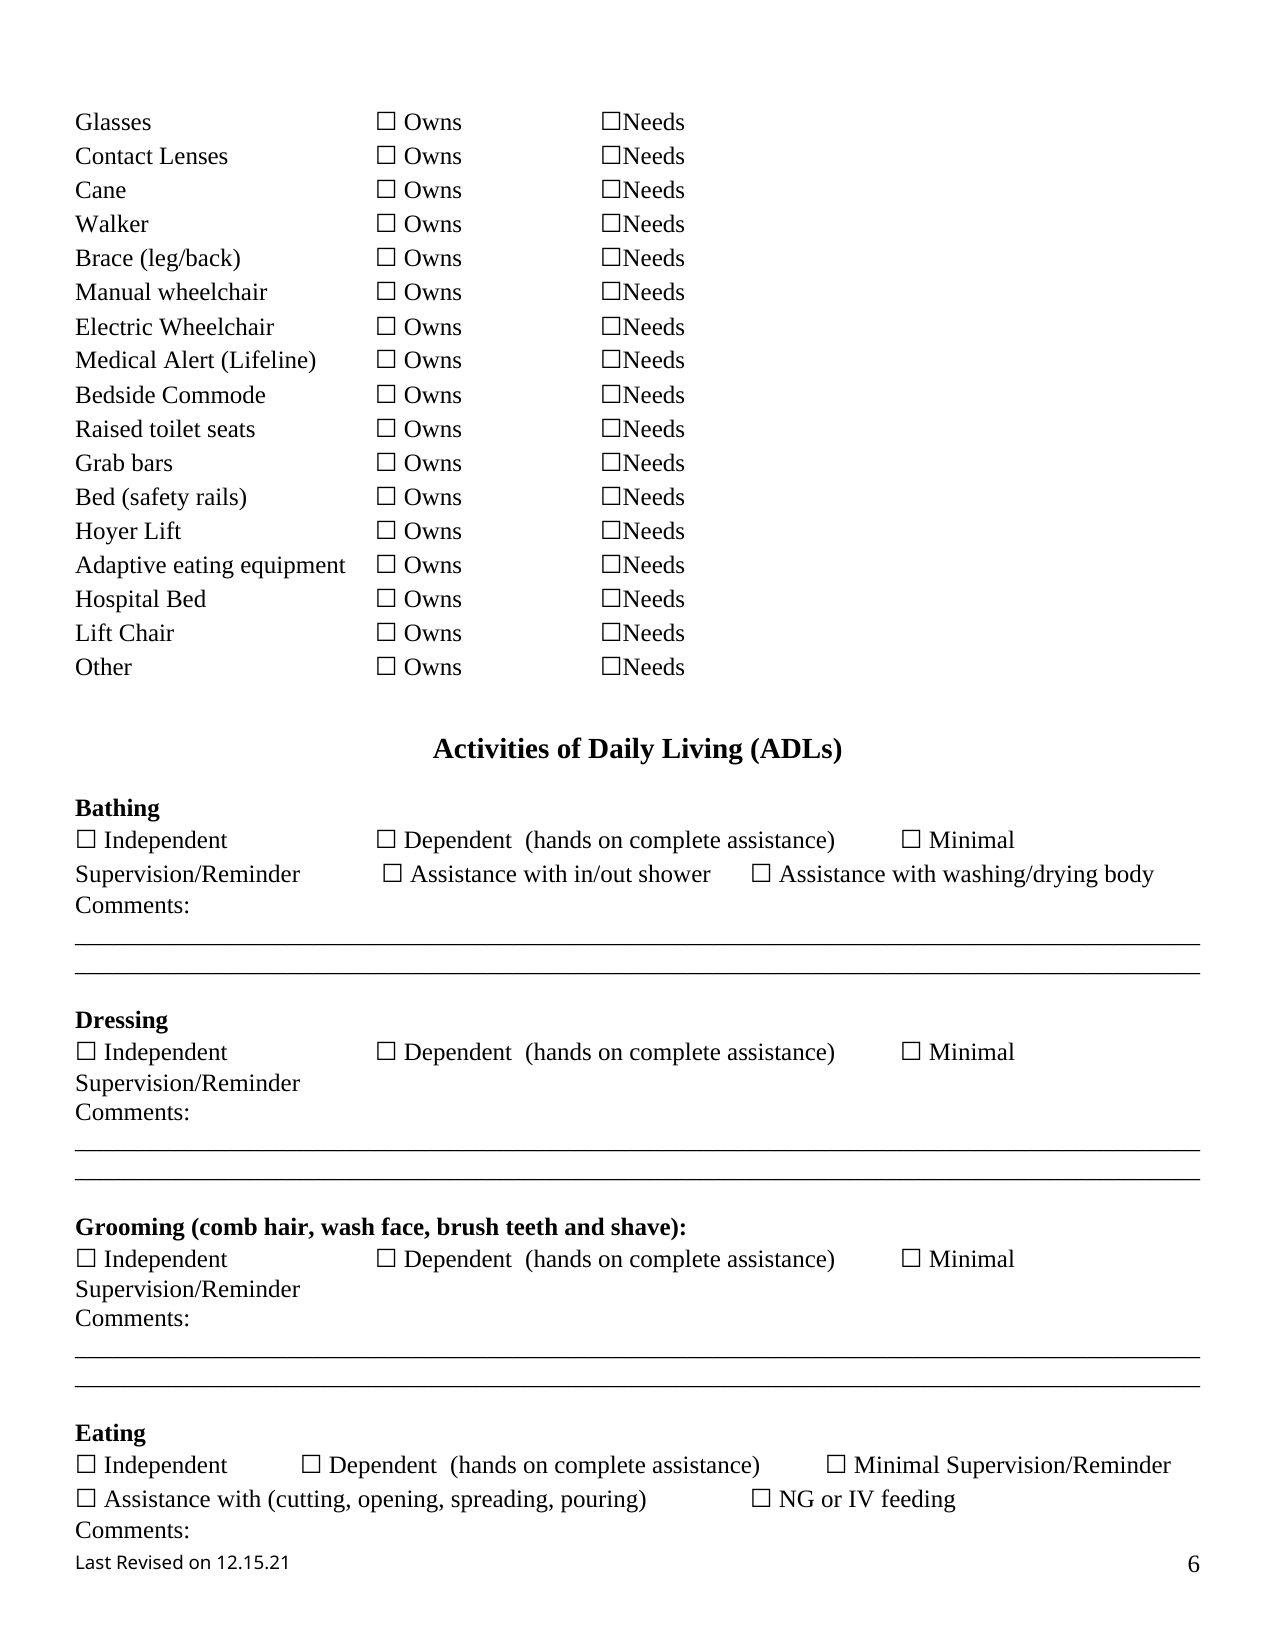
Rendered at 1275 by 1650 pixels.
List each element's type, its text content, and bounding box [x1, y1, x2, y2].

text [75, 1447, 1200, 1481]
text Bedside Commode Owns Needs [75, 376, 1200, 410]
text Hoyer Lift Owns Needs [75, 512, 1200, 547]
text Hospital Bed Owns Needs [75, 581, 1200, 615]
text Raised toilet seats Owns Needs [75, 410, 1200, 444]
text Walker Owns Needs [75, 206, 1200, 240]
text Cane Owns Needs [75, 172, 1200, 206]
text Brace (leg/back) Owns Needs [75, 240, 1200, 274]
text Bathing [75, 793, 1200, 822]
text Manual wheelchair Owns Needs [75, 274, 1200, 308]
text Independent Dependent (hands on complete assistance) Minimal Supervision/Reminder Assistance with in/out shower Assistance with washing/drying body [75, 822, 1200, 890]
text Other Owns Needs [75, 649, 1200, 683]
text Dressing [75, 1005, 1200, 1034]
text Comments: [75, 890, 1200, 919]
text Grooming (comb hair, wash face, brush teeth and shave): [75, 1212, 1200, 1240]
text Eating [75, 1418, 1200, 1447]
text Lift Chair Owns Needs [75, 615, 1200, 649]
text Contact Lenses Owns Needs [75, 138, 1200, 172]
text Glasses Owns Needs [75, 104, 1200, 138]
text Comments: [75, 1515, 1200, 1544]
text Assistance with (cutting, opening, spreading, pouring) NG or IV feeding [75, 1481, 1200, 1515]
text Grab bars Owns Needs [75, 444, 1200, 478]
text Comments: [75, 1303, 1200, 1332]
text Electric Wheelchair Owns Needs [75, 308, 1200, 342]
text Independent Dependent (hands on complete assistance) Minimal Supervision/Reminder [75, 1240, 1200, 1303]
text Bed (safety rails) Owns Needs [75, 478, 1200, 512]
text Adaptive eating equipment Owns Needs [75, 547, 1200, 581]
text Comments: [75, 1097, 1200, 1125]
text Independent Dependent (hands on complete assistance) Minimal Supervision/Reminder [75, 1034, 1200, 1097]
text Medical Alert (Lifeline) Owns Needs [75, 342, 1200, 376]
text Activities of Daily Living (ADLs) [75, 731, 1200, 764]
